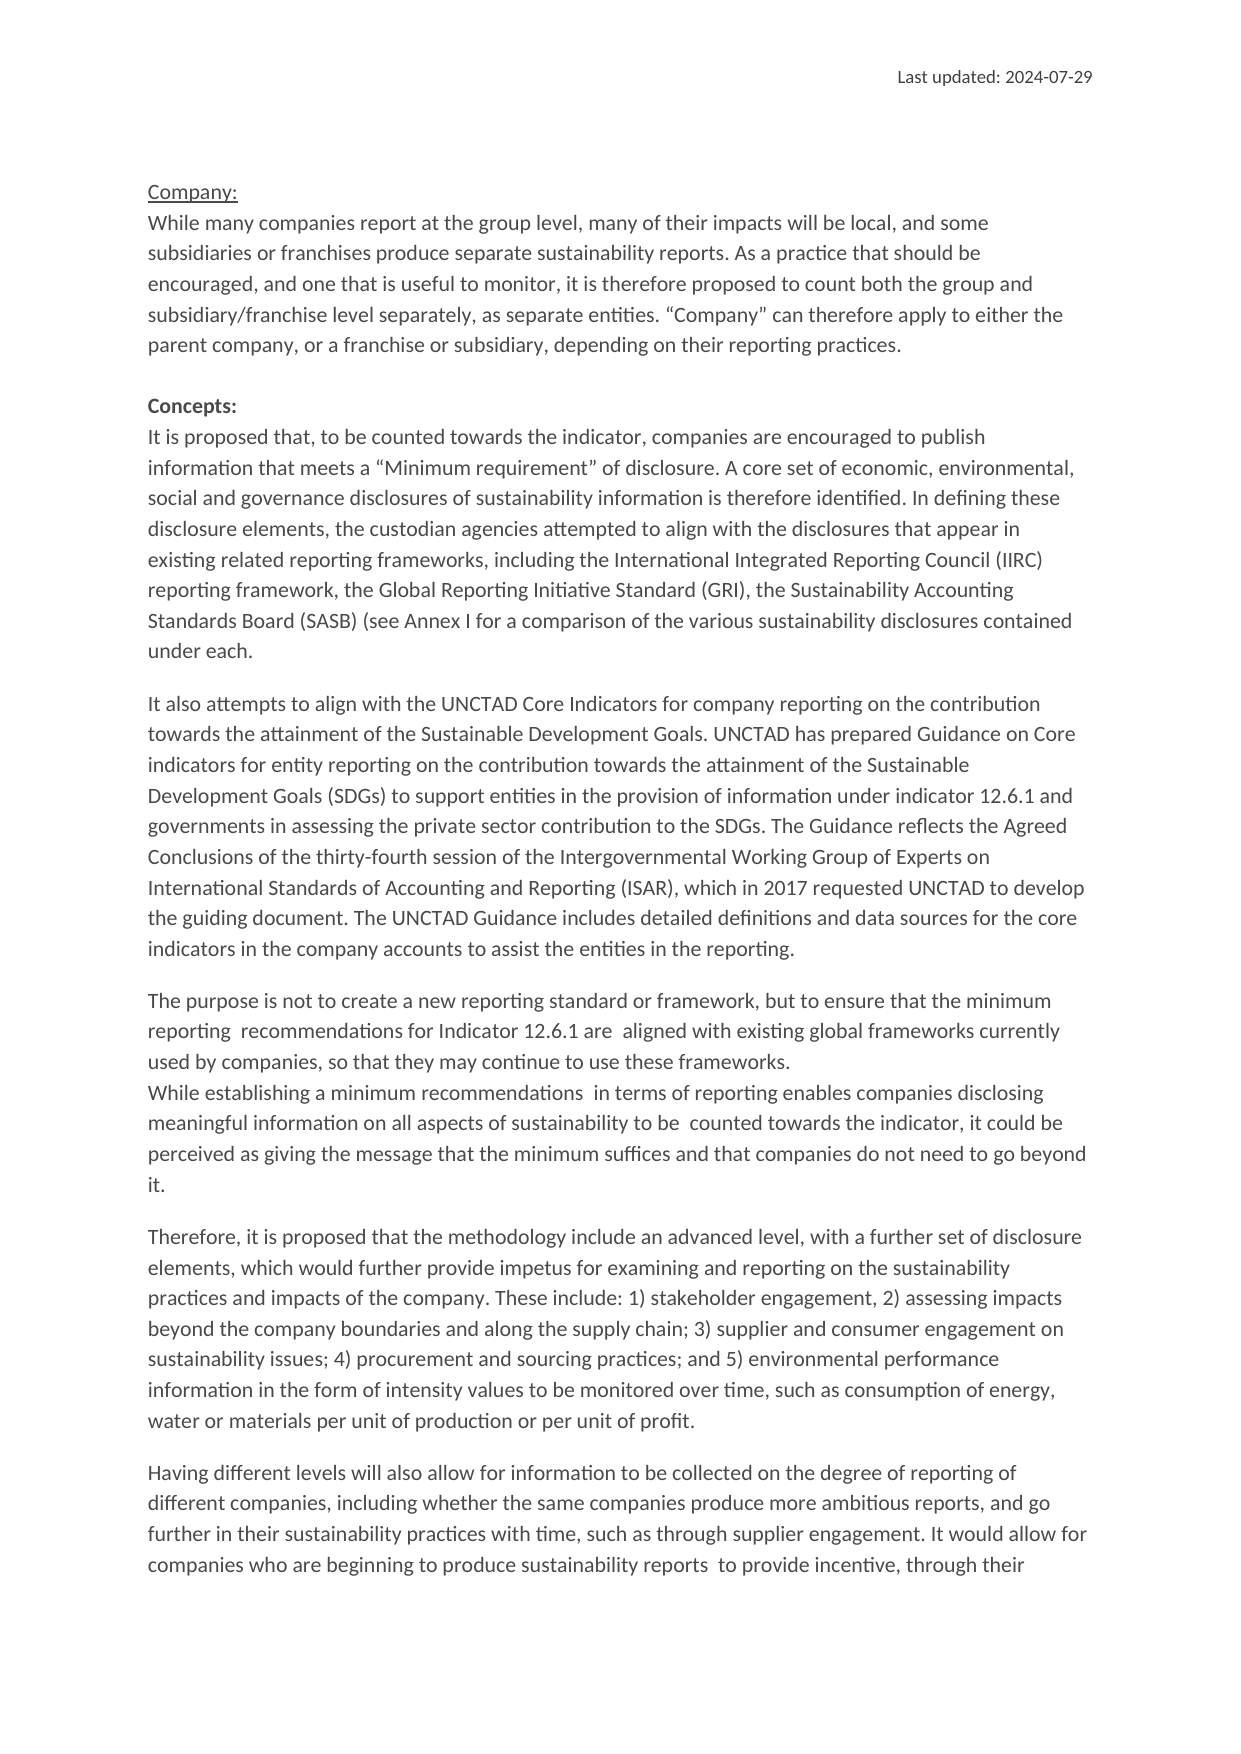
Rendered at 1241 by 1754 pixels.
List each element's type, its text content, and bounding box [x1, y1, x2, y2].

text Company: [148, 178, 1092, 205]
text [148, 1459, 1092, 1577]
text Concepts: [148, 393, 1092, 419]
text It is proposed that, to be counted towards the indicator, companies are encouraged to publish information that meets a “Minimum requirement” of disclosure. A core set of economic, environmental, social and governance disclosures of sustainability information is therefore identified. In defining these disclosure elements, the custodian agencies attempted to align with the disclosures that appear in existing related reporting frameworks, including the International Integrated Reporting Council (IIRC) reporting framework, the Global Reporting Initiative Standard (GRI), the Sustainability Accounting Standards Board (SASB) (see Annex I for a comparison of the various sustainability disclosures contained under each. [148, 423, 1092, 664]
text Therefore, it is proposed that the methodology include an advanced level, with a further set of disclosure elements, which would further provide impetus for examining and reporting on the sustainability practices and impacts of the company. These include: 1) stakeholder engagement, 2) assessing impacts beyond the company boundaries and along the supply chain; 3) supplier and consumer engagement on sustainability issues; 4) procurement and sourcing practices; and 5) environmental performance information in the form of intensity values to be monitored over time, such as consumption of energy, water or materials per unit of production or per unit of profit. [148, 1223, 1092, 1433]
text While establishing a minimum recommendations in terms of reporting enables companies disclosing meaningful information on all aspects of sustainability to be counted towards the indicator, it could be perceived as giving the message that the minimum suffices and that companies do not need to go beyond it. [148, 1079, 1092, 1197]
text It also attempts to align with the UNCTAD Core Indicators for company reporting on the contribution towards the attainment of the Sustainable Development Goals. UNCTAD has prepared Guidance on Core indicators for entity reporting on the contribution towards the attainment of the Sustainable Development Goals (SDGs) to support entities in the provision of information under indicator 12.6.1 and governments in assessing the private sector contribution to the SDGs. The Guidance reflects the Agreed Conclusions of the thirty-fourth session of the Intergovernmental Working Group of Experts on International Standards of Accounting and Reporting (ISAR), which in 2017 requested UNCTAD to develop the guiding document. The UNCTAD Guidance includes detailed definitions and data sources for the core indicators in the company accounts to assist the entities in the reporting. [148, 690, 1092, 962]
text While many companies report at the group level, many of their impacts will be local, and some subsidiaries or franchises produce separate sustainability reports. As a practice that should be encouraged, and one that is useful to monitor, it is therefore proposed to count both the group and subsidiary/franchise level separately, as separate entities. “Company” can therefore apply to either the parent company, or a franchise or subsidiary, depending on their reporting practices. [148, 209, 1092, 358]
text The purpose is not to create a new reporting standard or framework, but to ensure that the minimum reporting recommendations for Indicator 12.6.1 are aligned with existing global frameworks currently used by companies, so that they may continue to use these frameworks. [148, 987, 1092, 1075]
